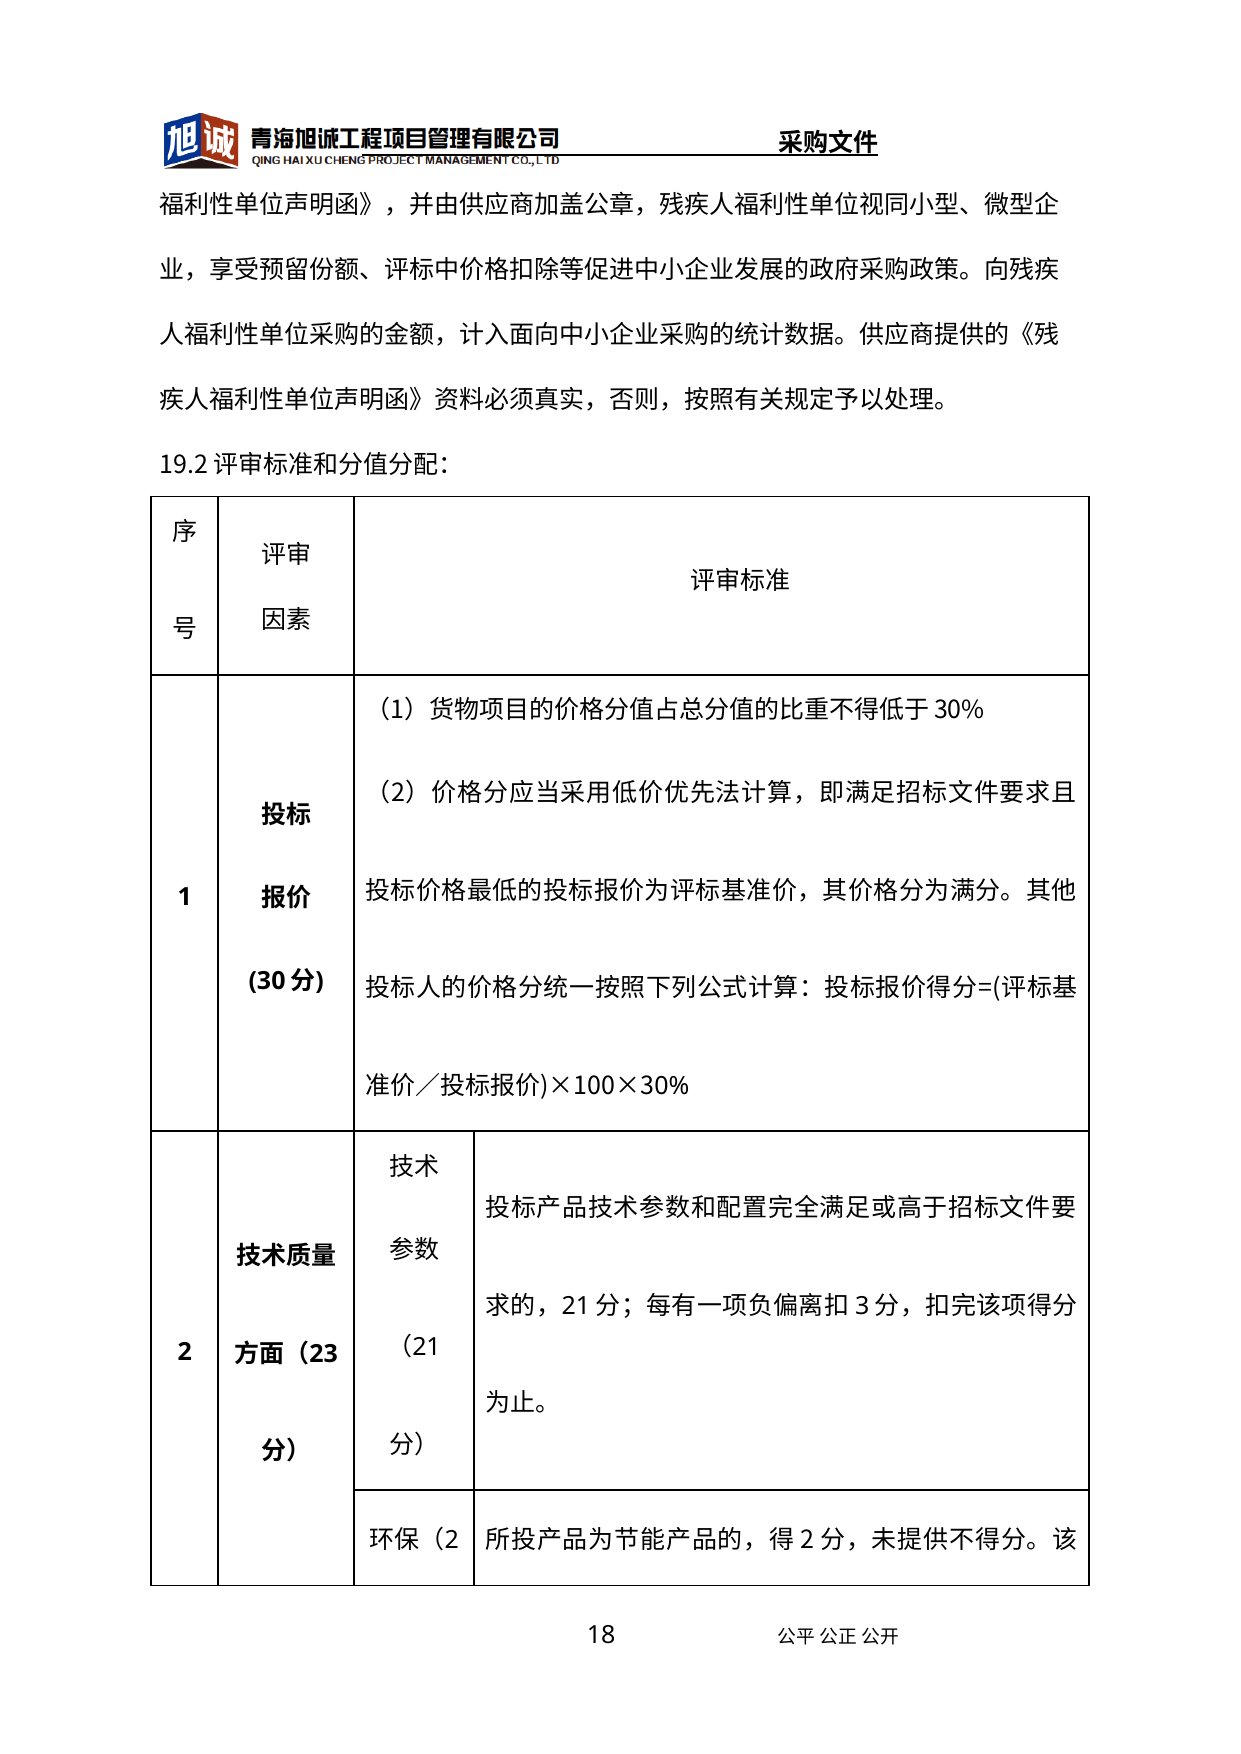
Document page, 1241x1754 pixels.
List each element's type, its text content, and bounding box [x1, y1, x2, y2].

picture [158, 113, 564, 171]
table_cell 投标 报价 (30分) [219, 676, 353, 1130]
table_header 序号 [152, 497, 217, 674]
table_header 评审标准 [355, 497, 1088, 674]
table_cell 技术质量方面（23分） [219, 1132, 353, 1585]
table_cell 2 [152, 1132, 217, 1585]
table_cell 环保（2分） [355, 1491, 473, 1585]
table_cell 所投产品为节能产品的，得2分，未提供不得分。该项得分以《中国环境标志产品认证证书》或网页截图为准。 [475, 1491, 1088, 1585]
table_cell 1 [152, 676, 217, 1130]
table_cell 技术 参数（21分） [355, 1132, 473, 1489]
table_cell （1）货物项目的价格分值占总分值的比重不得低于30% （2）价格分应当采用低价优先法计算，即满足招标文件要求且投标价格最低的投标报价为评标基准价，其价格分为满分。其他投标人的价格分统一按照下列公式计算：投标报价得分=(评标基准价／投标报价)×100×30% [355, 676, 1088, 1130]
table_header 评审 因素 [219, 497, 353, 674]
text 19.2评审标准和分值分配： [159, 431, 1081, 496]
table_cell 投标产品技术参数和配置完全满足或高于招标文件要求的，21分；每有一项负偏离扣3分，扣完该项得分为止。 [475, 1132, 1088, 1489]
